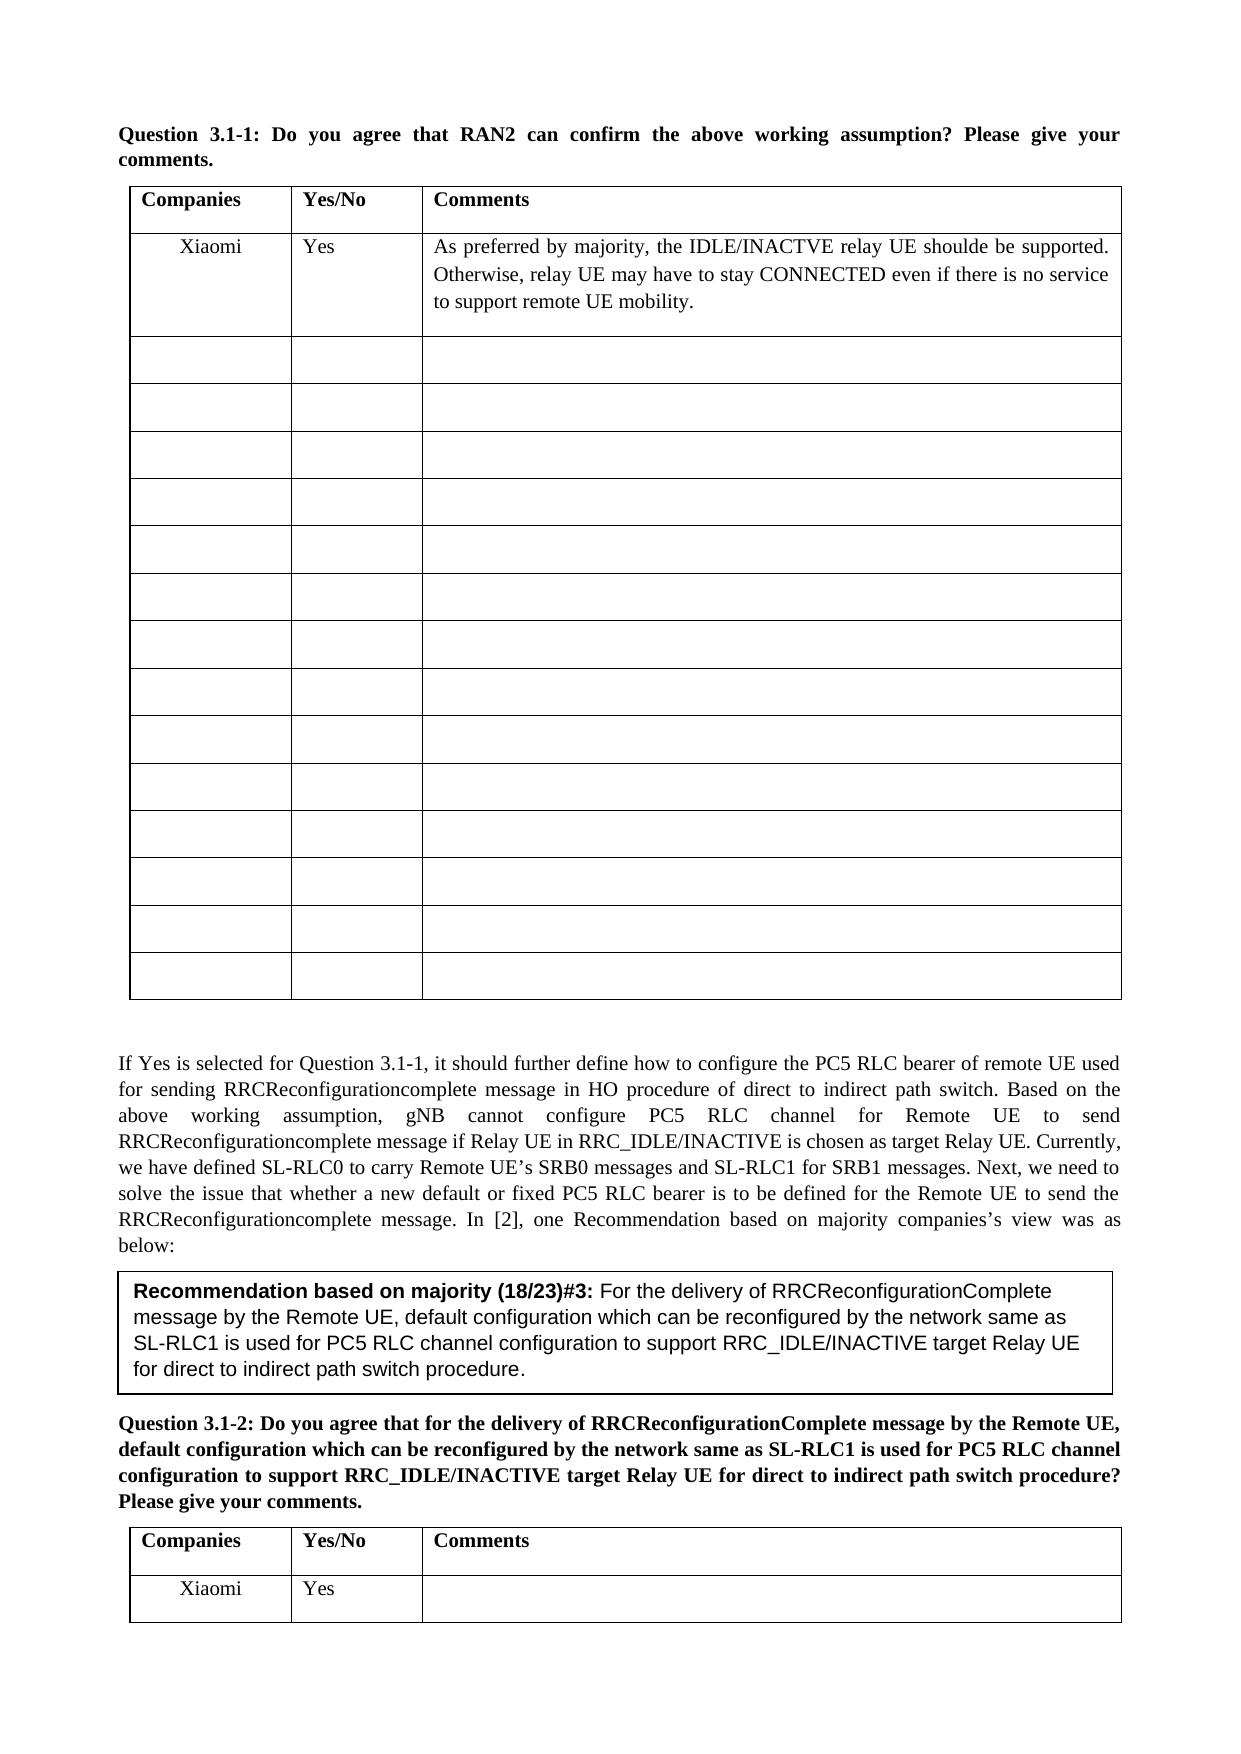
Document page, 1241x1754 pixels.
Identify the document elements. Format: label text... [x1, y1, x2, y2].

table_cell [292, 526, 422, 573]
table_cell [292, 337, 422, 383]
table_cell [292, 479, 422, 525]
table_cell Yes [292, 234, 422, 336]
table_cell Xiaomi [131, 234, 291, 336]
table_cell [423, 621, 1121, 668]
table_cell [131, 858, 291, 904]
table_cell [131, 811, 291, 857]
table_cell [423, 858, 1121, 904]
table_cell [292, 764, 422, 810]
table_cell [292, 384, 422, 431]
table_header Companies [131, 1528, 291, 1574]
table_cell [423, 1576, 1121, 1622]
table_cell [131, 669, 291, 715]
table_cell [423, 526, 1121, 573]
table_cell [292, 716, 422, 762]
table_cell [292, 858, 422, 904]
table_cell Xiaomi [131, 1576, 291, 1622]
table_cell [423, 337, 1121, 383]
table_cell [292, 621, 422, 668]
table_header Yes/No [292, 1528, 422, 1574]
table_cell Yes [292, 1576, 422, 1622]
table_cell [131, 764, 291, 810]
table_cell [131, 479, 291, 525]
table_cell [423, 669, 1121, 715]
table_cell [423, 906, 1121, 952]
table_cell [131, 953, 291, 999]
table_cell [131, 384, 291, 431]
table_cell [292, 574, 422, 620]
table_cell [292, 811, 422, 857]
text Question 3.1-1: Do you agree that RAN2 can confirm the above working assumption? Please give your comments. [118, 121, 1122, 171]
table_cell [292, 669, 422, 715]
table_header Companies [131, 187, 291, 233]
table_cell [423, 764, 1121, 810]
table_cell [292, 953, 422, 999]
table_cell [423, 432, 1121, 478]
table_cell [423, 384, 1121, 431]
table_cell As preferred by majority, the IDLE/INACTVE relay UE shoulde be supported. Otherwise, relay UE may have to stay CONNECTED even if there is no service to support remote UE mobility. [423, 234, 1121, 336]
table_cell [131, 621, 291, 668]
table_cell [131, 432, 291, 478]
text Question 3.1-2: Do you agree that for the delivery of RRCReconfigurationComplete message by the Remote UE, default configuration which can be reconfigured by the network same as SL-RLC1 is used for PC5 RLC channel configuration to support RRC_IDLE/INACTIVE target Relay UE for direct to indirect path switch procedure? Please give your comments. [118, 1411, 1122, 1513]
text If Yes is selected for Question 3.1-1, it should further define how to configure the PC5 RLC bearer of remote UE used for sending RRCReconfigurationcomplete message in HO procedure of direct to indirect path switch. Based on the above working assumption, gNB cannot configure PC5 RLC channel for Remote UE to send RRCReconfigurationcomplete message if Relay UE in RRC_IDLE/INACTIVE is chosen as target Relay UE. Currently, we have defined SL-RLC0 to carry Remote UE’s SRB0 messages and SL-RLC1 for SRB1 messages. Next, we need to solve the issue that whether a new default or fixed PC5 RLC bearer is to be defined for the Remote UE to send the RRCReconfigurationcomplete message. In [2], one Recommendation based on majority companies’s view was as below: [118, 1051, 1122, 1257]
table_cell [423, 479, 1121, 525]
table_cell [423, 811, 1121, 857]
table_cell [423, 716, 1121, 762]
table_cell [131, 337, 291, 383]
table_cell [131, 574, 291, 620]
table_header Comments [423, 1528, 1121, 1574]
table_cell [292, 432, 422, 478]
table_header Yes/No [292, 187, 422, 233]
table_cell [131, 526, 291, 573]
table_header Comments [423, 187, 1121, 233]
table_cell [423, 953, 1121, 999]
table_cell [131, 716, 291, 762]
table_cell [131, 906, 291, 952]
table_cell [423, 574, 1121, 620]
table_cell [292, 906, 422, 952]
